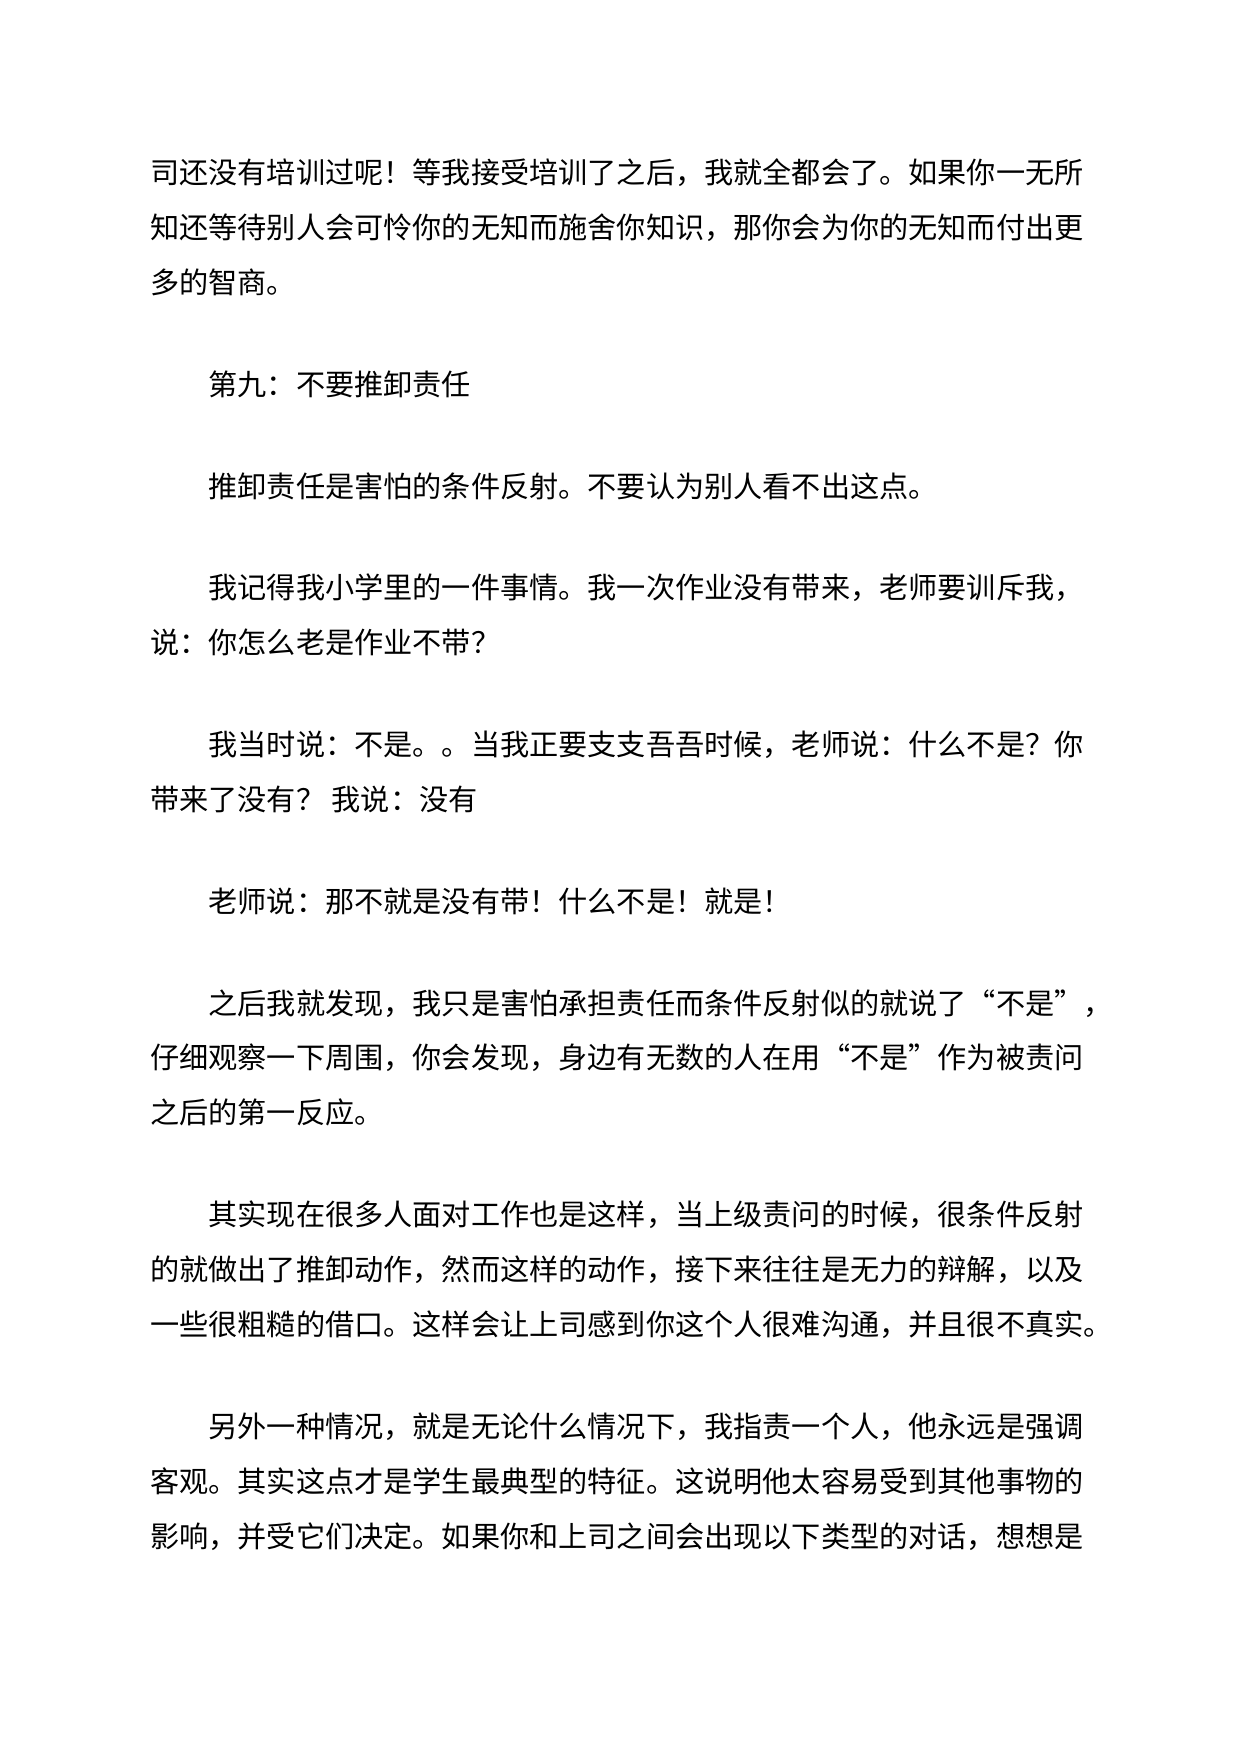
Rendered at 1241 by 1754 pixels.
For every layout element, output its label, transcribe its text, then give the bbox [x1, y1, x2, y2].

text 推卸责任是害怕的条件反射。不要认为别人看不出这点。 [150, 463, 1090, 506]
text 之后我就发现，我只是害怕承担责任而条件反射似的就说了“不是”，仔细观察一下周围，你会发现，身边有无数的人在用“不是”作为被责问之后的第一反应。 [150, 980, 1090, 1132]
text 我记得我小学里的一件事情。我一次作业没有带来，老师要训斥我，说：你怎么老是作业不带？ [150, 565, 1090, 662]
text 老师说：那不就是没有带！什么不是！就是！ [150, 878, 1090, 921]
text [150, 1403, 1090, 1555]
text 其实现在很多人面对工作也是这样，当上级责问的时候，很条件反射的就做出了推卸动作，然而这样的动作，接下来往往是无力的辩解，以及一些很粗糙的借口。这样会让上司感到你这个人很难沟通，并且很不真实。 [150, 1192, 1090, 1344]
text 我当时说：不是。。当我正要支支吾吾时候，老师说：什么不是？你带来了没有？ 我说：没有 [150, 722, 1090, 819]
text 第九：不要推卸责任 [150, 362, 1090, 404]
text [150, 150, 1090, 302]
